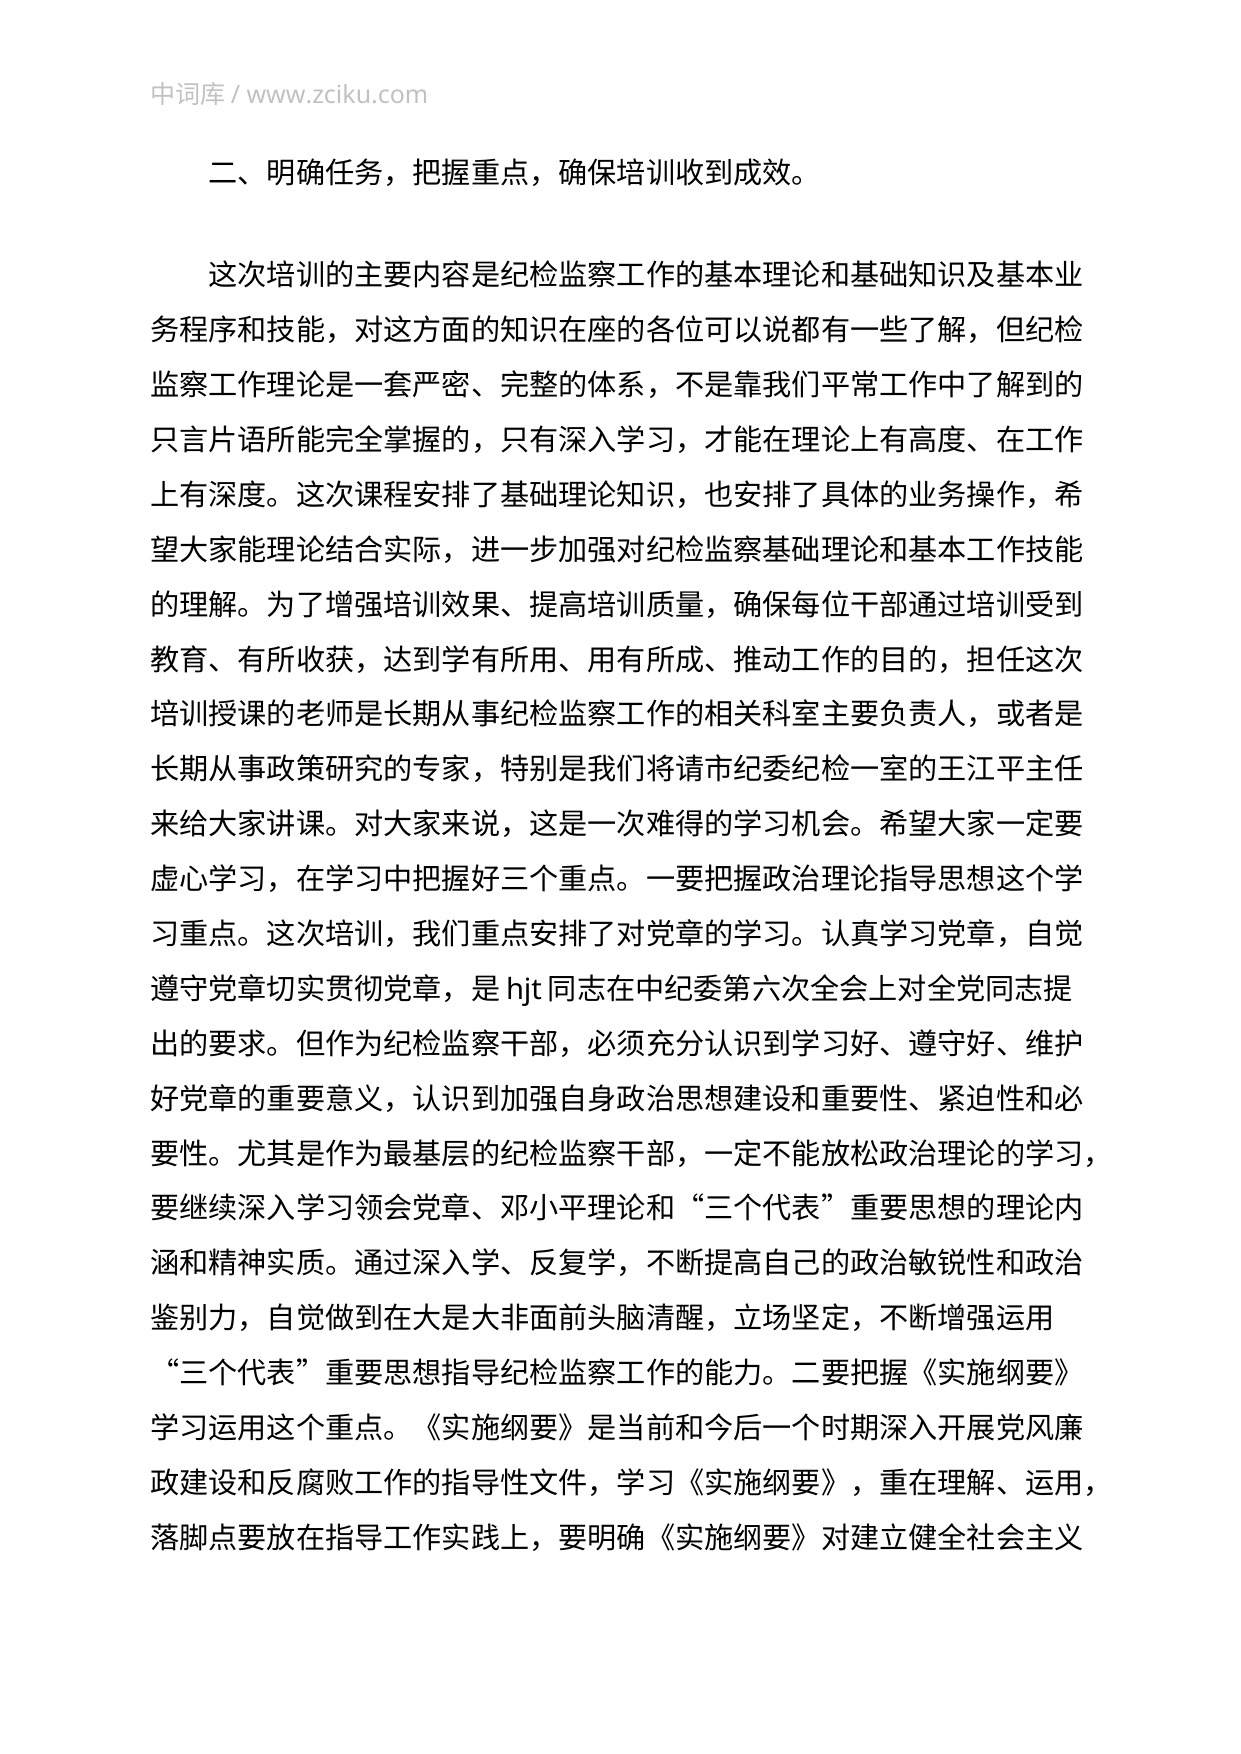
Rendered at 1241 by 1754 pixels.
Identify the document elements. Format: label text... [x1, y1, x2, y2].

text 二、明确任务，把握重点，确保培训收到成效。 [150, 150, 1090, 192]
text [150, 252, 1090, 1557]
